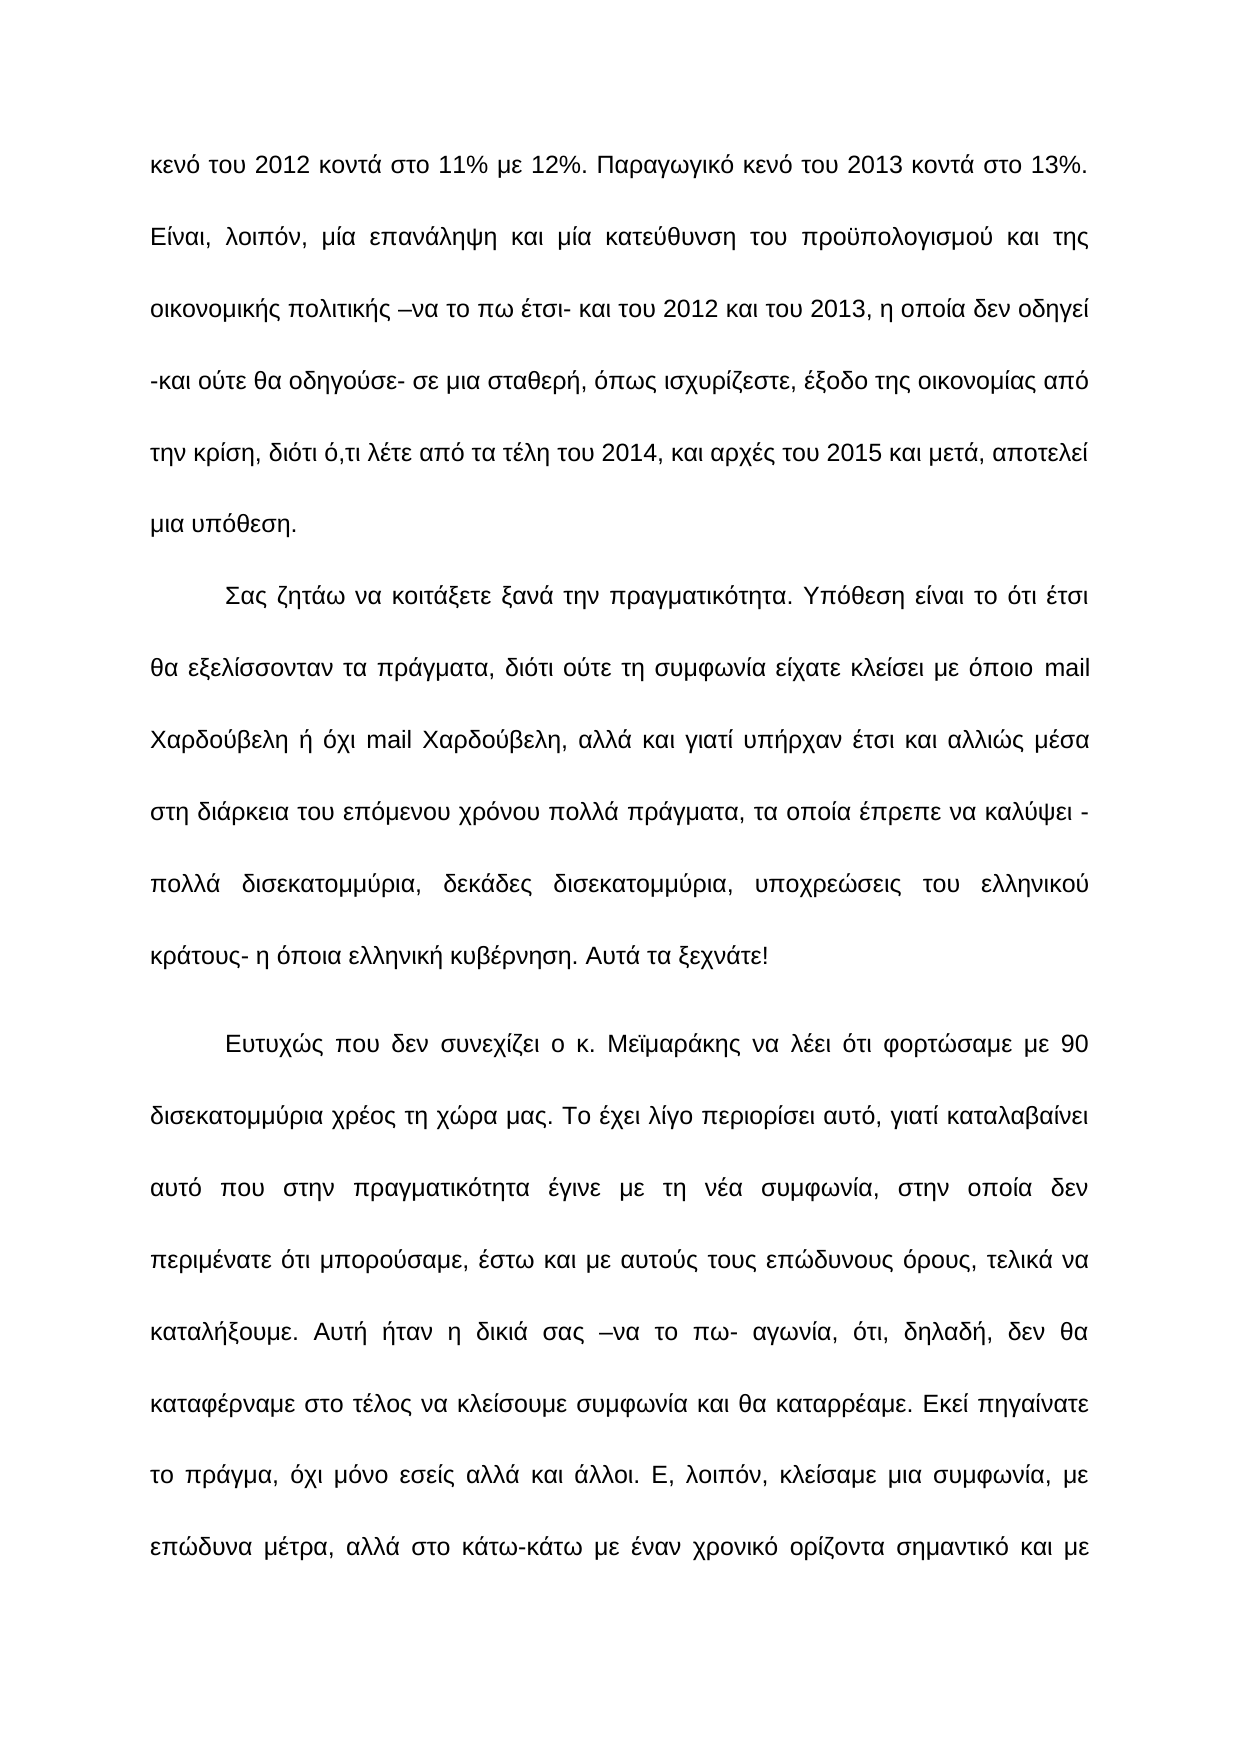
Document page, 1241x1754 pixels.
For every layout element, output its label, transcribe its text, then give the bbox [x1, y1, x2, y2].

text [150, 150, 1090, 538]
text Σας ζητάω να κοιτάξετε ξανά την πραγματικότητα. Υπόθεση είναι το ότι έτσι θα εξελίσσονταν τα πράγματα, διότι ούτε τη συμφωνία είχατε κλείσει με όποιο mail Χαρδούβελη ή όχι mail Χαρδούβελη, αλλά και γιατί υπήρχαν έτσι και αλλιώς μέσα στη διάρκεια του επόμενου χρόνου πολλά πράγματα, τα οποία έπρεπε να καλύψει -πολλά δισεκατομμύρια, δεκάδες δισεκατομμύρια, υποχρεώσεις του ελληνικού κράτους- η όποια ελληνική κυβέρνηση. Αυτά τα ξεχνάτε! [150, 581, 1090, 969]
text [150, 1029, 1090, 1561]
